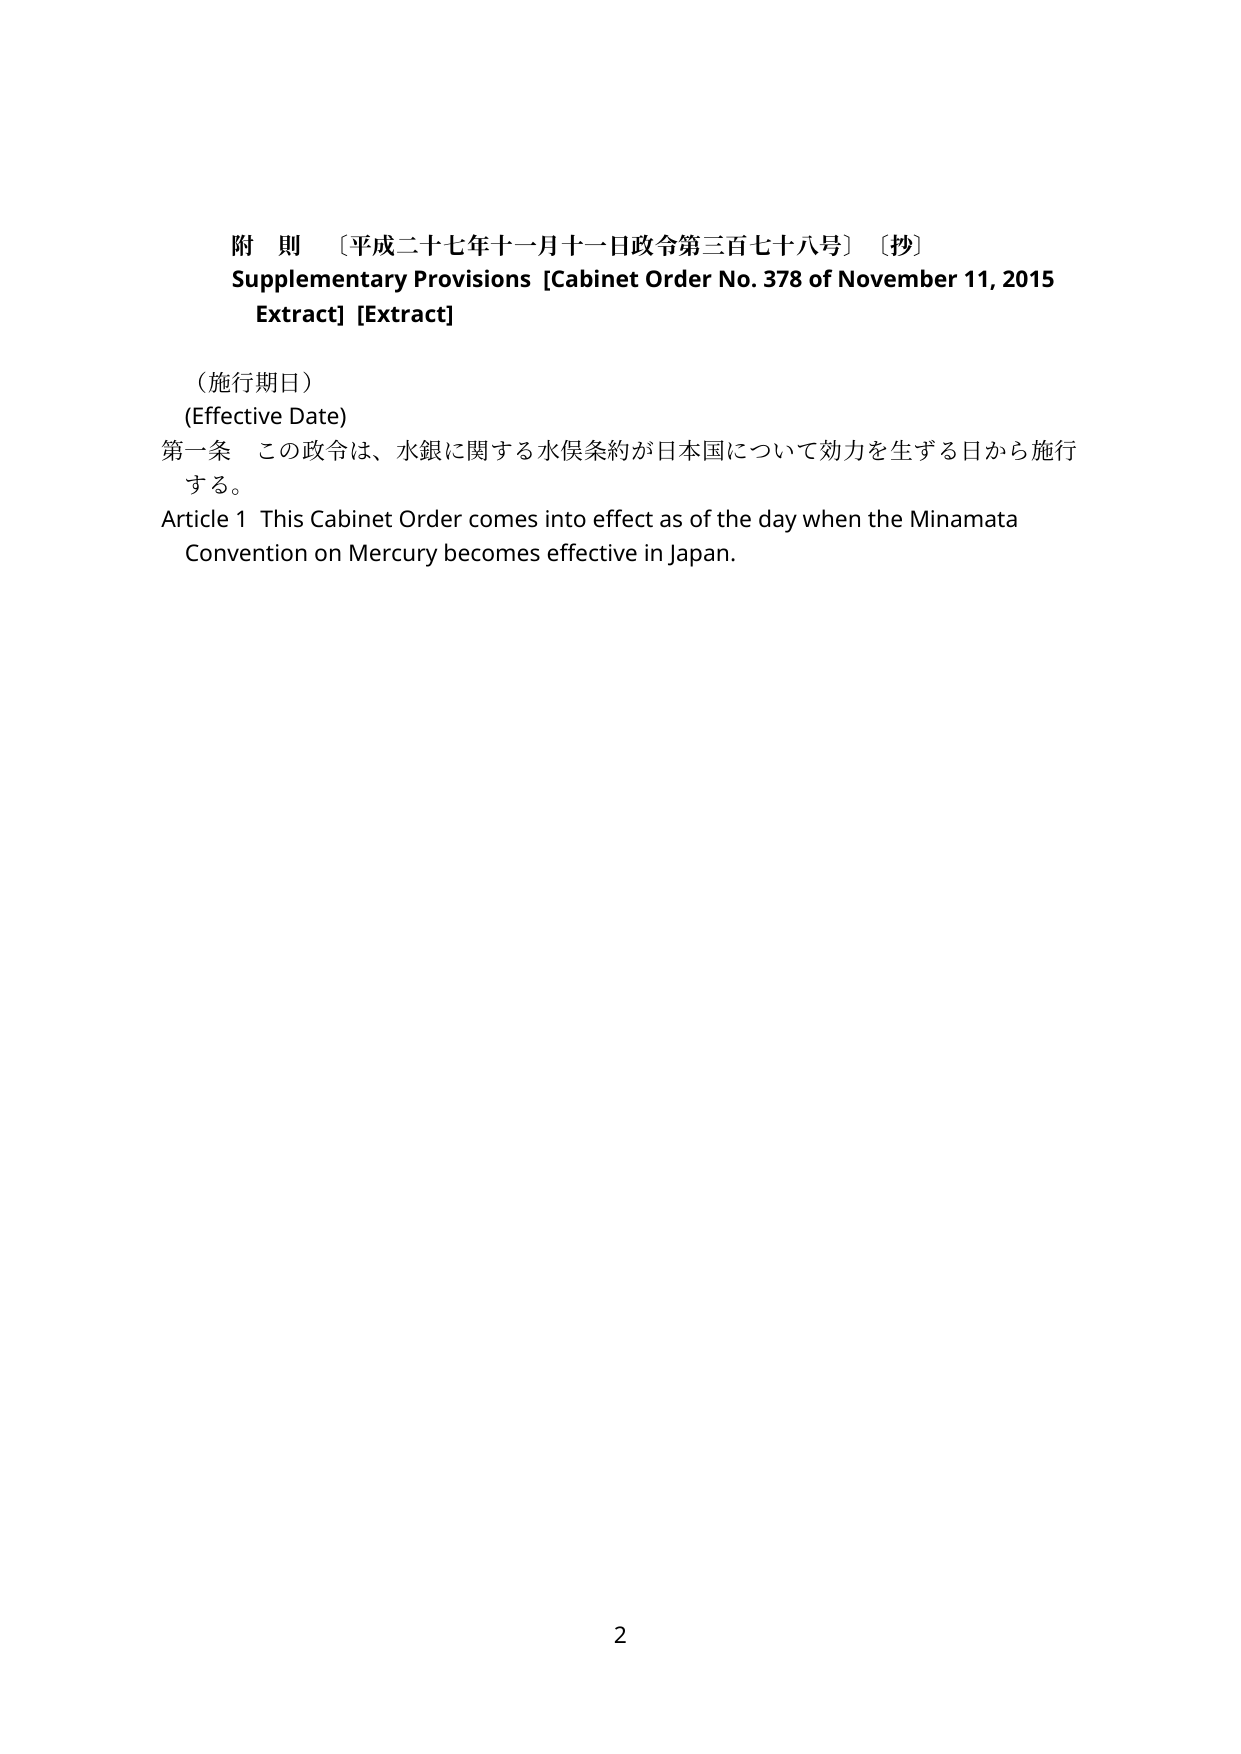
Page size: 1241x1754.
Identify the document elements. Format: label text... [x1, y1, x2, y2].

text Supplementary Provisions [Cabinet Order No. 378 of November 11, 2015 Extract] [Extract] [230, 262, 1079, 330]
text （施行期日） [184, 364, 1079, 399]
text (Effective Date) [184, 399, 1079, 433]
text 附 則 〔平成二十七年十一月十一日政令第三百七十八号〕〔抄〕 [230, 228, 1079, 262]
text 第一条 この政令は、水銀に関する水俣条約が日本国について効力を生ずる日から施行する。 [161, 433, 1079, 501]
text Article 1 This Cabinet Order comes into effect as of the day when the Minamata Convention on Mercury becomes effective in Japan. [161, 501, 1079, 569]
